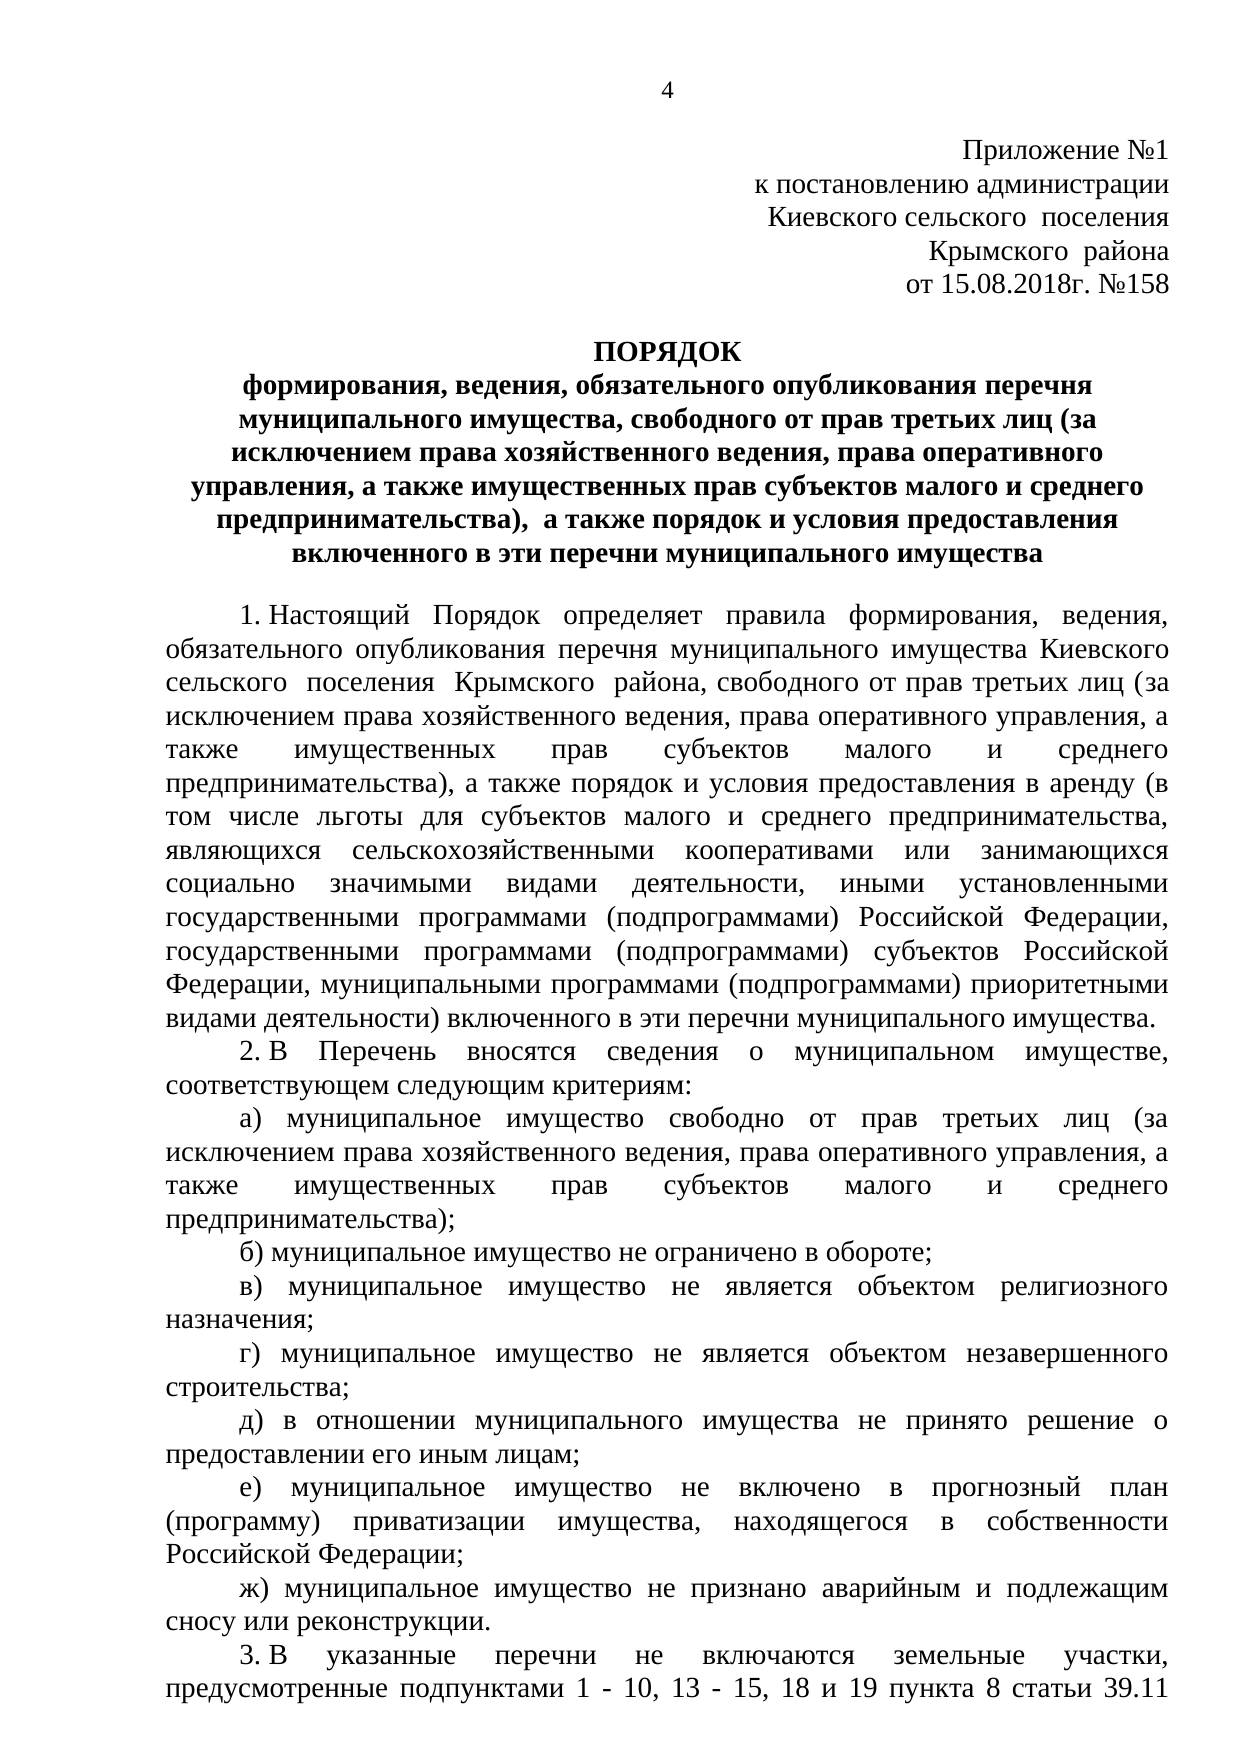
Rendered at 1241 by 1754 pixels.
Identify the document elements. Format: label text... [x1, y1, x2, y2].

text 2. В Перечень вносятся сведения о муниципальном имуществе, соответствующем следующим критериям: [165, 1033, 1169, 1100]
text 1. Настоящий Порядок определяет правила формирования, ведения, обязательного опубликования перечня муниципального имущества Киевского сельского поселения Крымского района, свободного от прав третьих лиц (за исключением права хозяйственного ведения, права оперативного управления, а также имущественных прав субъектов малого и среднего предпринимательства), а также порядок и условия предоставления в аренду (в том числе льготы для субъектов малого и среднего предпринимательства, являющихся сельскохозяйственными кооперативами или занимающихся социально значимыми видами деятельности, иными установленными государственными программами (подпрограммами) Российской Федерации, государственными программами (подпрограммами) субъектов Российской Федерации, муниципальными программами (подпрограммами) приоритетными видами деятельности) включенного в эти перечни муниципального имущества. [165, 597, 1169, 664]
text 1. Настоящий Порядок определяет правила формирования, ведения, обязательного опубликования перечня муниципального имущества Киевского сельского поселения Крымского района, свободного от прав третьих лиц (за исключением права хозяйственного ведения, права оперативного управления, а также имущественных прав субъектов малого и среднего предпринимательства), а также порядок и условия предоставления в аренду (в том числе льготы для субъектов малого и среднего предпринимательства, являющихся сельскохозяйственными кооперативами или занимающихся социально значимыми видами деятельности, иными установленными государственными программами (подпрограммами) Российской Федерации, государственными программами (подпрограммами) субъектов Российской Федерации, муниципальными программами (подпрограммами) приоритетными видами деятельности) включенного в эти перечни муниципального имущества. [165, 664, 1169, 1033]
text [165, 1637, 1169, 1704]
text Крымского района [165, 233, 1169, 267]
text от 15.08.2018г. №158 [165, 267, 1169, 300]
text Приложение №1 [165, 132, 1169, 166]
text в) муниципальное имущество не является объектом религиозного назначения; [165, 1268, 1169, 1335]
text формирования, ведения, обязательного опубликования перечня муниципального имущества, свободного от прав третьих лиц (за исключением права хозяйственного ведения, права оперативного управления, а также имущественных прав субъектов малого и среднего предпринимательства), а также порядок и условия предоставления включенного в эти перечни муниципального имущества [165, 367, 1169, 568]
text ж) муниципальное имущество не признано аварийным и подлежащим сносу или реконструкции. [165, 1570, 1169, 1637]
text Киевского сельского поселения [165, 199, 1169, 233]
text ПОРЯДОК [165, 334, 1169, 367]
text е) муниципальное имущество не включено в прогнозный план (программу) приватизации имущества, находящегося в собственности Российской Федерации; [165, 1469, 1169, 1570]
text а) муниципальное имущество свободно от прав третьих лиц (за исключением права хозяйственного ведения, права оперативного управления, а также имущественных прав субъектов малого и среднего предпринимательства); [165, 1100, 1169, 1234]
text б) муниципальное имущество не ограничено в обороте; [165, 1234, 1169, 1268]
text к постановлению администрации [165, 166, 1169, 199]
text г) муниципальное имущество не является объектом незавершенного строительства; [165, 1335, 1169, 1402]
text д) в отношении муниципального имущества не принято решение о предоставлении его иным лицам; [165, 1402, 1169, 1469]
